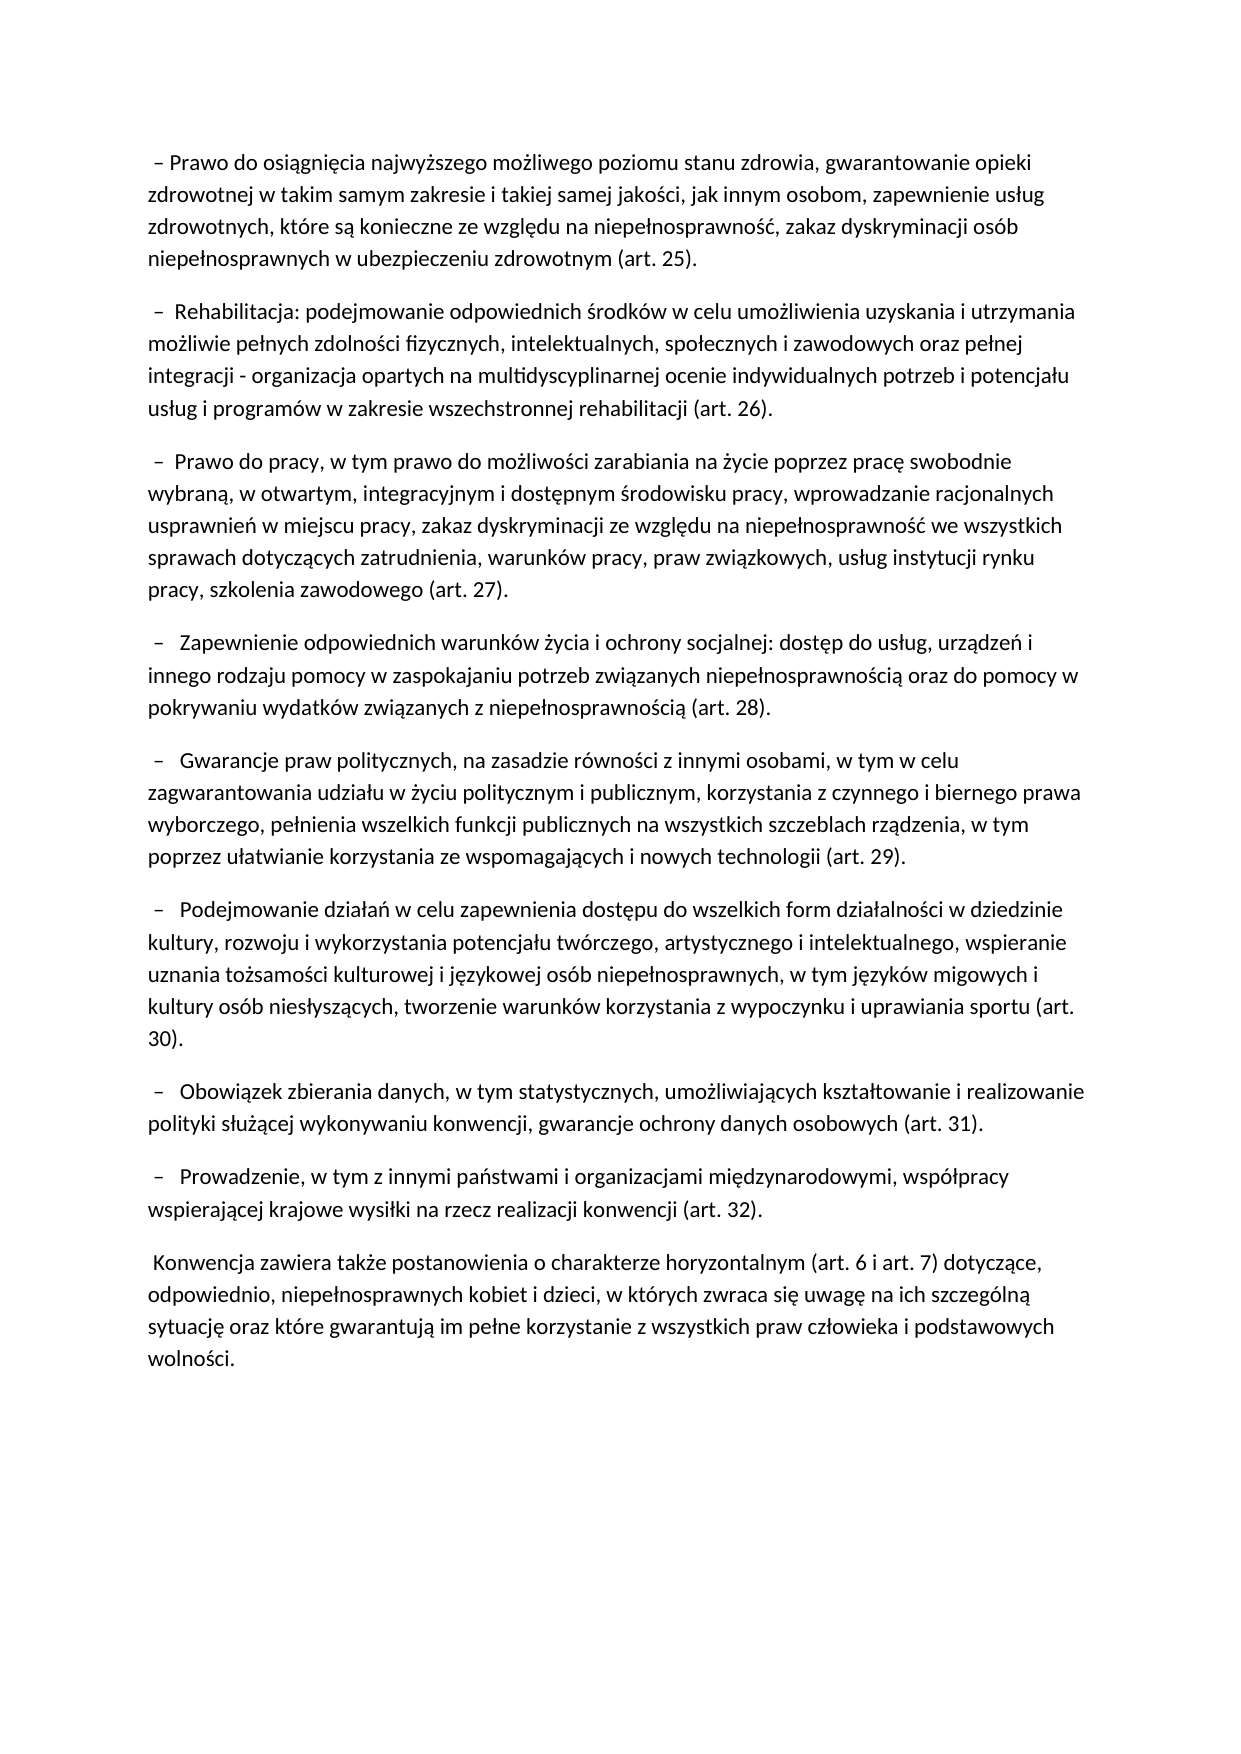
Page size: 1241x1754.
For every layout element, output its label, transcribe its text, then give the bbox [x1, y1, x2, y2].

text – Prawo do osiągnięcia najwyższego możliwego poziomu stanu zdrowia, gwarantowanie opieki zdrowotnej w takim samym zakresie i takiej samej jakości, jak innym osobom, zapewnienie usług zdrowotnych, które są konieczne ze względu na niepełnosprawność, zakaz dyskryminacji osób niepełnosprawnych w ubezpieczeniu zdrowotnym (art. 25). [148, 148, 1093, 272]
text – Prawo do pracy, w tym prawo do możliwości zarabiania na życie poprzez pracę swobodnie wybraną, w otwartym, integracyjnym i dostępnym środowisku pracy, wprowadzanie racjonalnych usprawnień w miejscu pracy, zakaz dyskryminacji ze względu na niepełnosprawność we wszystkich sprawach dotyczących zatrudnienia, warunków pracy, praw związkowych, usług instytucji rynku pracy, szkolenia zawodowego (art. 27). [148, 447, 1093, 603]
text – Prowadzenie, w tym z innymi państwami i organizacjami międzynarodowymi, współpracy wspierającej krajowe wysiłki na rzecz realizacji konwencji (art. 32). [148, 1162, 1093, 1223]
text – Obowiązek zbierania danych, w tym statystycznych, umożliwiających kształtowanie i realizowanie polityki służącej wykonywaniu konwencji, gwarancje ochrony danych osobowych (art. 31). [148, 1077, 1093, 1137]
text – Podejmowanie działań w celu zapewnienia dostępu do wszelkich form działalności w dziedzinie kultury, rozwoju i wykorzystania potencjału twórczego, artystycznego i intelektualnego, wspieranie uznania tożsamości kulturowej i językowej osób niepełnosprawnych, w tym języków migowych i kultury osób niesłyszących, tworzenie warunków korzystania z wypoczynku i uprawiania sportu (art. 30). [148, 896, 1093, 1052]
text – Zapewnienie odpowiednich warunków życia i ochrony socjalnej: dostęp do usług, urządzeń i innego rodzaju pomocy w zaspokajaniu potrzeb związanych niepełnosprawnością oraz do pomocy w pokrywaniu wydatków związanych z niepełnosprawnością (art. 28). [148, 628, 1093, 721]
text – Gwarancje praw politycznych, na zasadzie równości z innymi osobami, w tym w celu zagwarantowania udziału w życiu politycznym i publicznym, korzystania z czynnego i biernego prawa wyborczego, pełnienia wszelkich funkcji publicznych na wszystkich szczeblach rządzenia, w tym poprzez ułatwianie korzystania ze wspomagających i nowych technologii (art. 29). [148, 746, 1093, 871]
text Konwencja zawiera także postanowienia o charakterze horyzontalnym (art. 6 i art. 7) dotyczące, odpowiednio, niepełnosprawnych kobiet i dzieci, w których zwraca się uwagę na ich szczególną sytuację oraz które gwarantują im pełne korzystanie z wszystkich praw człowieka i podstawowych wolności. [148, 1248, 1093, 1372]
text – Rehabilitacja: podejmowanie odpowiednich środków w celu umożliwienia uzyskania i utrzymania możliwie pełnych zdolności fizycznych, intelektualnych, społecznych i zawodowych oraz pełnej integracji - organizacja opartych na multidyscyplinarnej ocenie indywidualnych potrzeb i potencjału usług i programów w zakresie wszechstronnej rehabilitacji (art. 26). [148, 297, 1093, 422]
